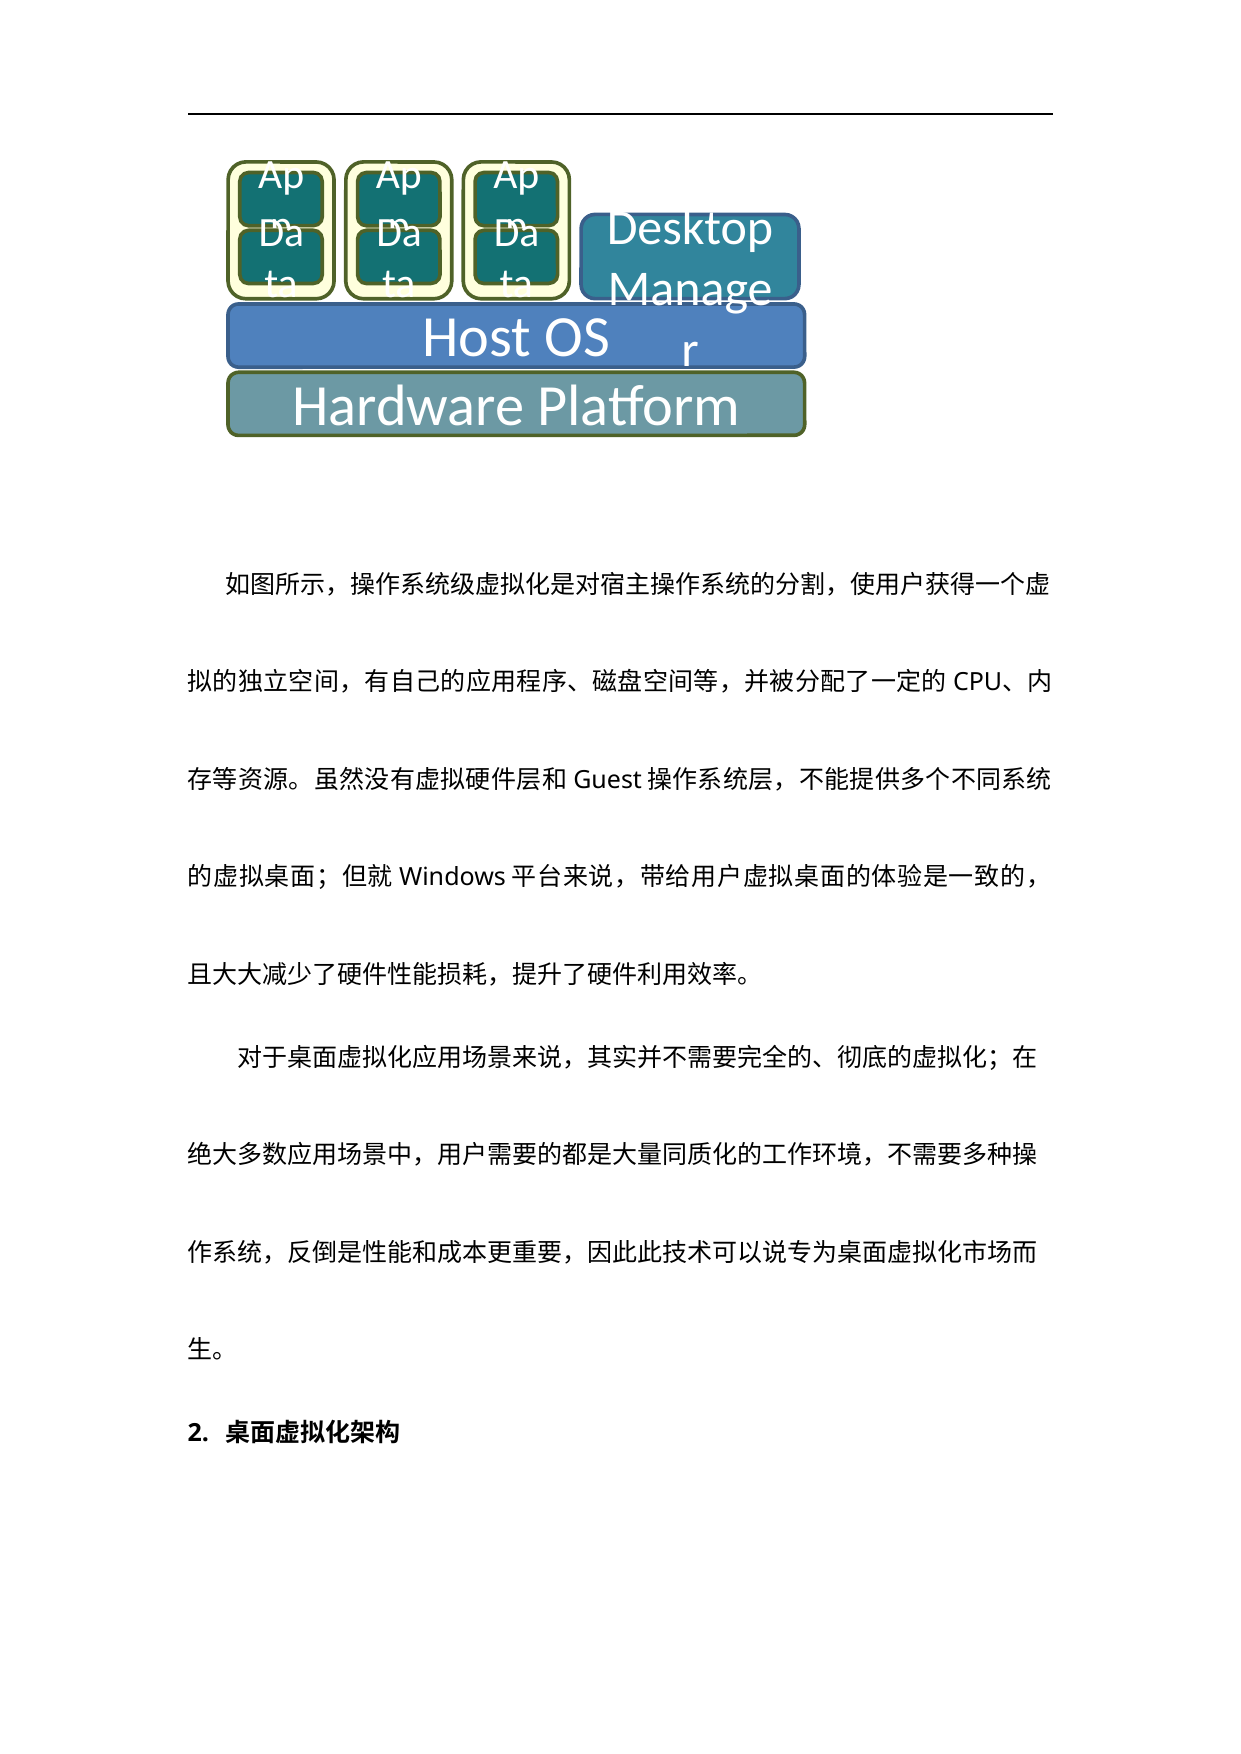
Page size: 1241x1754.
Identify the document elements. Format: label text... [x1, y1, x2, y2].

list 桌面虚拟化架构 [187, 1398, 1053, 1463]
text 如图所示，操作系统级虚拟化是对宿主操作系统的分割，使用户获得一个虚拟的独立空间，有自己的应用程序、磁盘空间等，并被分配了一定的CPU、内存等资源。虽然没有虚拟硬件层和Guest操作系统层，不能提供多个不同系统的虚拟桌面；但就Windows平台来说，带给用户虚拟桌面的体验是一致的，且大大减少了硬件性能损耗，提升了硬件利用效率。 [187, 550, 1053, 1005]
text 对于桌面虚拟化应用场景来说，其实并不需要完全的、彻底的虚拟化；在绝大多数应用场景中，用户需要的都是大量同质化的工作环境，不需要多种操作系统，反倒是性能和成本更重要，因此此技术可以说专为桌面虚拟化市场而生。 [187, 1023, 1053, 1380]
